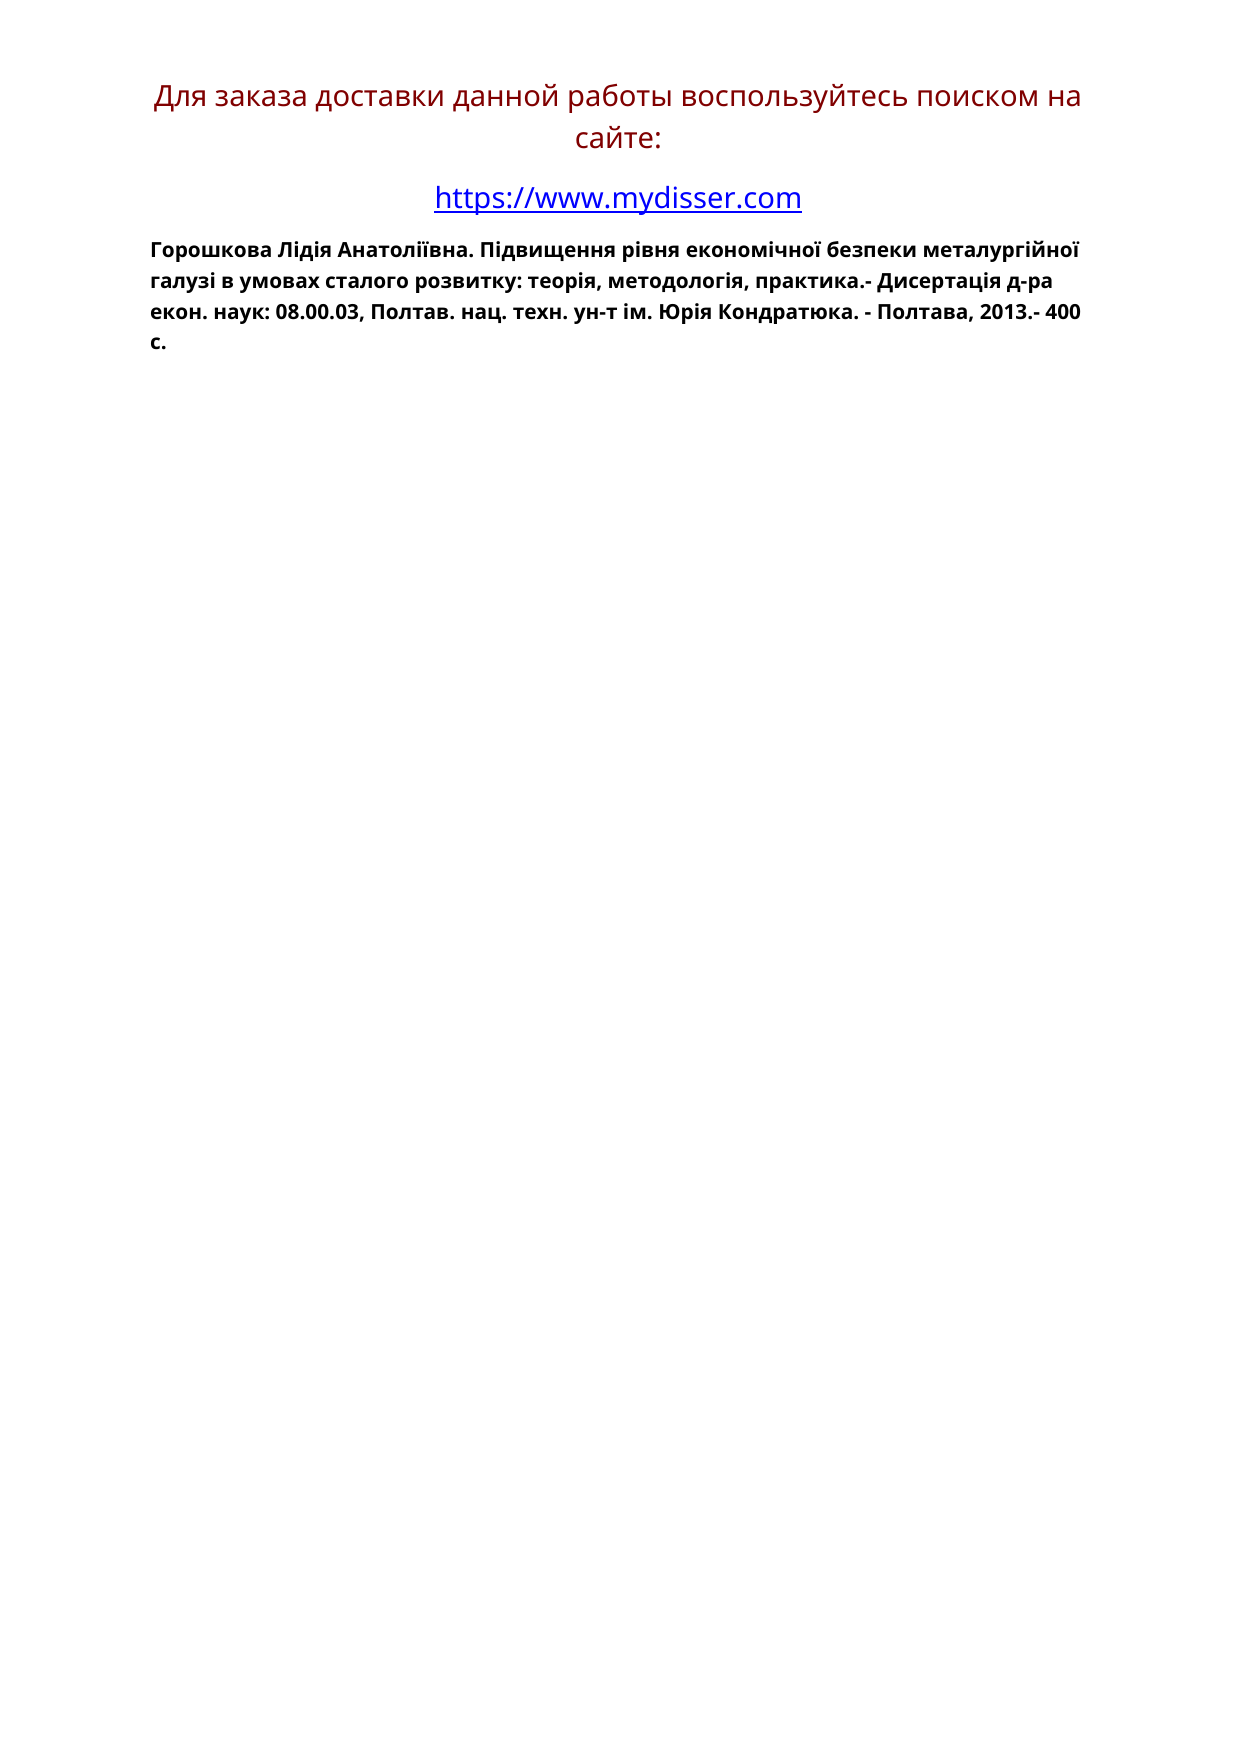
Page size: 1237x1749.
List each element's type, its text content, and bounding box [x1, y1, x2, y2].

text Горошкова Лідія Анатоліївна. Підвищення рівня економічної безпеки металургійної галузі в умовах сталого розвитку: теорія, методологія, практика.- Дисертація д-ра екон. наук: 08.00.03, Полтав. нац. техн. ун-т ім. Юрія Кондратюка. - Полтава, 2013.- 400 с. [150, 236, 1086, 356]
